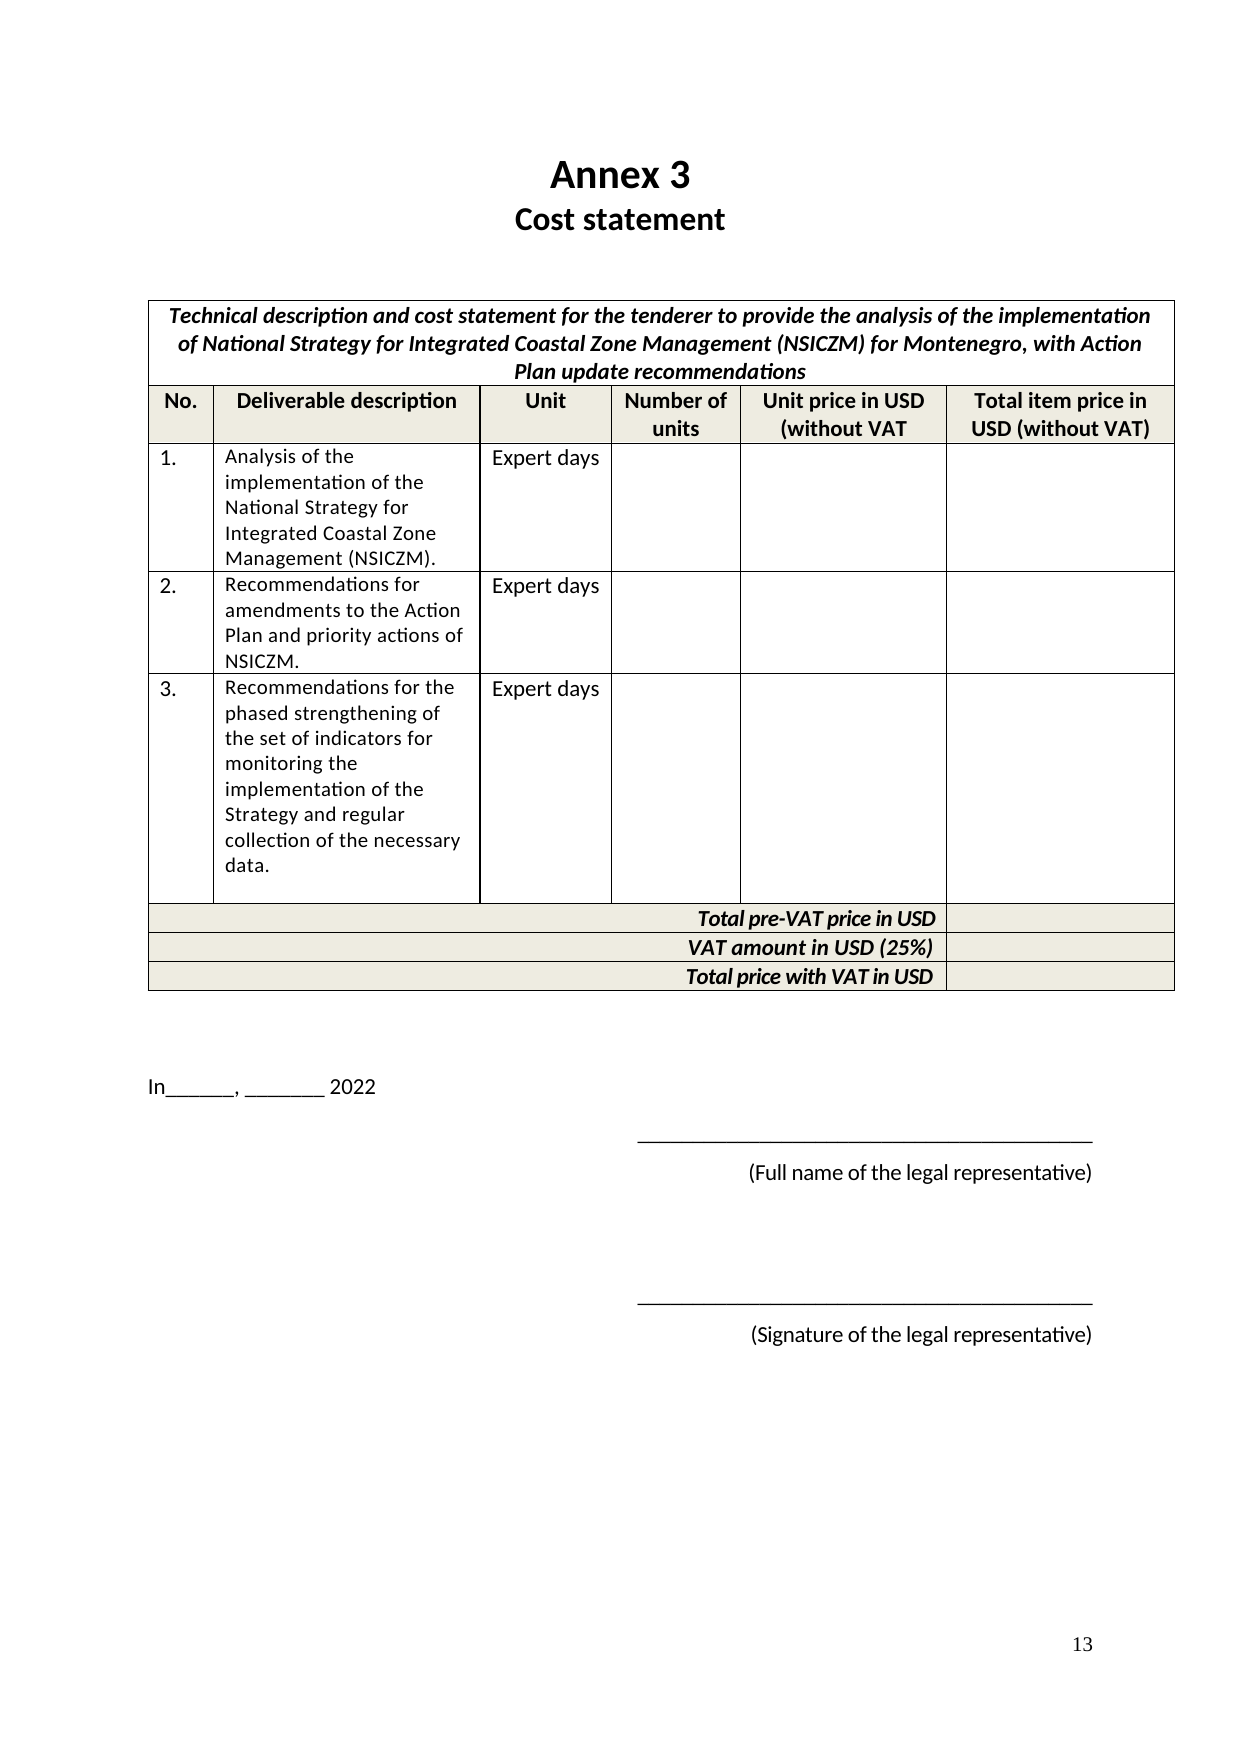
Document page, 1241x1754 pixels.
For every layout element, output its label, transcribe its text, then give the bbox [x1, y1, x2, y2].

table_cell [612, 444, 740, 571]
table_cell Recommendations for the phased strengthening of the set of indicators for monitoring the implementation of the Strategy and regular collection of the necessary data. [214, 674, 479, 903]
table_cell Expert days [481, 444, 611, 571]
table_cell [947, 962, 1174, 990]
table_cell [741, 572, 946, 673]
table_cell 1. [149, 444, 213, 571]
text _________________________________________ [148, 1118, 1093, 1146]
table_cell Unit price in USD (without VAT [741, 386, 946, 442]
table_cell [612, 572, 740, 673]
text Annex 3 [148, 148, 1093, 198]
table_cell [947, 933, 1174, 961]
table_cell Recommendations for amendments to the Action Plan and priority actions of NSICZM. [214, 572, 479, 673]
text In______, _______ 2022 [148, 1052, 1093, 1105]
table_cell 2. [149, 572, 213, 673]
table_header Technical description and cost statement for the tenderer to provide the analysis of the implementation of National Strategy for Integrated Coastal Zone Management (NSICZM) for Montenegro, with Action Plan update recommendations [149, 301, 1174, 385]
table_cell No. [149, 386, 213, 442]
table_cell [612, 674, 740, 903]
text Cost statement [148, 198, 1093, 239]
table_cell VAT amount in USD (25%) [149, 933, 946, 961]
table_cell Expert days [481, 572, 611, 673]
table_cell Analysis of the implementation of the National Strategy for Integrated Coastal Zone Management (NSICZM). [214, 444, 479, 571]
table_cell Total price with VAT in USD [149, 962, 946, 990]
table_cell Number of units [612, 386, 740, 442]
text (Signature of the legal representative) [148, 1320, 1093, 1348]
table_cell [947, 572, 1174, 673]
table_cell [741, 444, 946, 571]
table_cell [947, 444, 1174, 571]
table_cell Unit [481, 386, 611, 442]
table_cell Expert days [481, 674, 611, 903]
text _________________________________________ [148, 1280, 1093, 1308]
table_cell [947, 674, 1174, 903]
table_cell [741, 674, 946, 903]
table_cell Total pre-VAT price in USD [149, 904, 946, 932]
table_cell Total item price in USD (without VAT) [947, 386, 1174, 442]
text (Full name of the legal representative) [148, 1158, 1093, 1186]
table_cell Deliverable description [214, 386, 479, 442]
table_cell [947, 904, 1174, 932]
table_cell 3. [149, 674, 213, 903]
